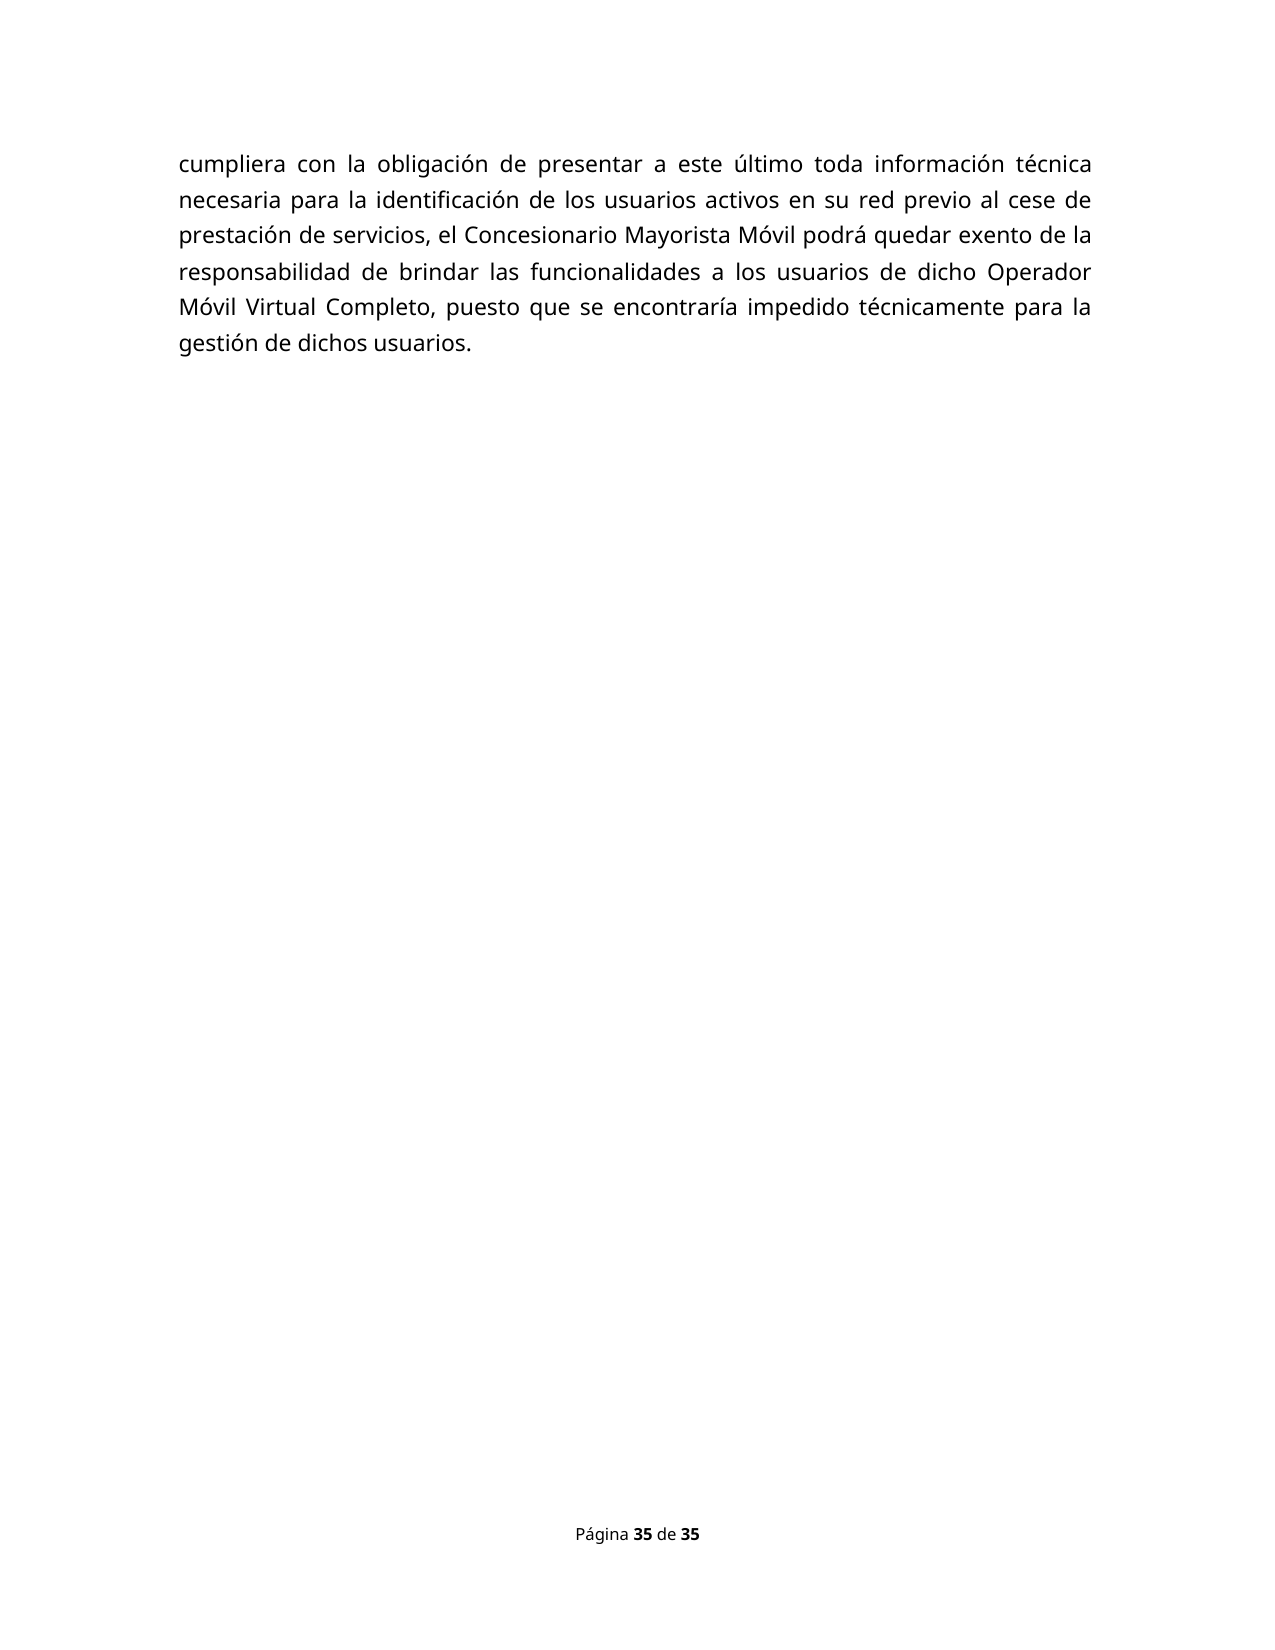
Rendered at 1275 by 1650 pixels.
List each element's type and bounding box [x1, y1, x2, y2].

text [177, 148, 1093, 358]
